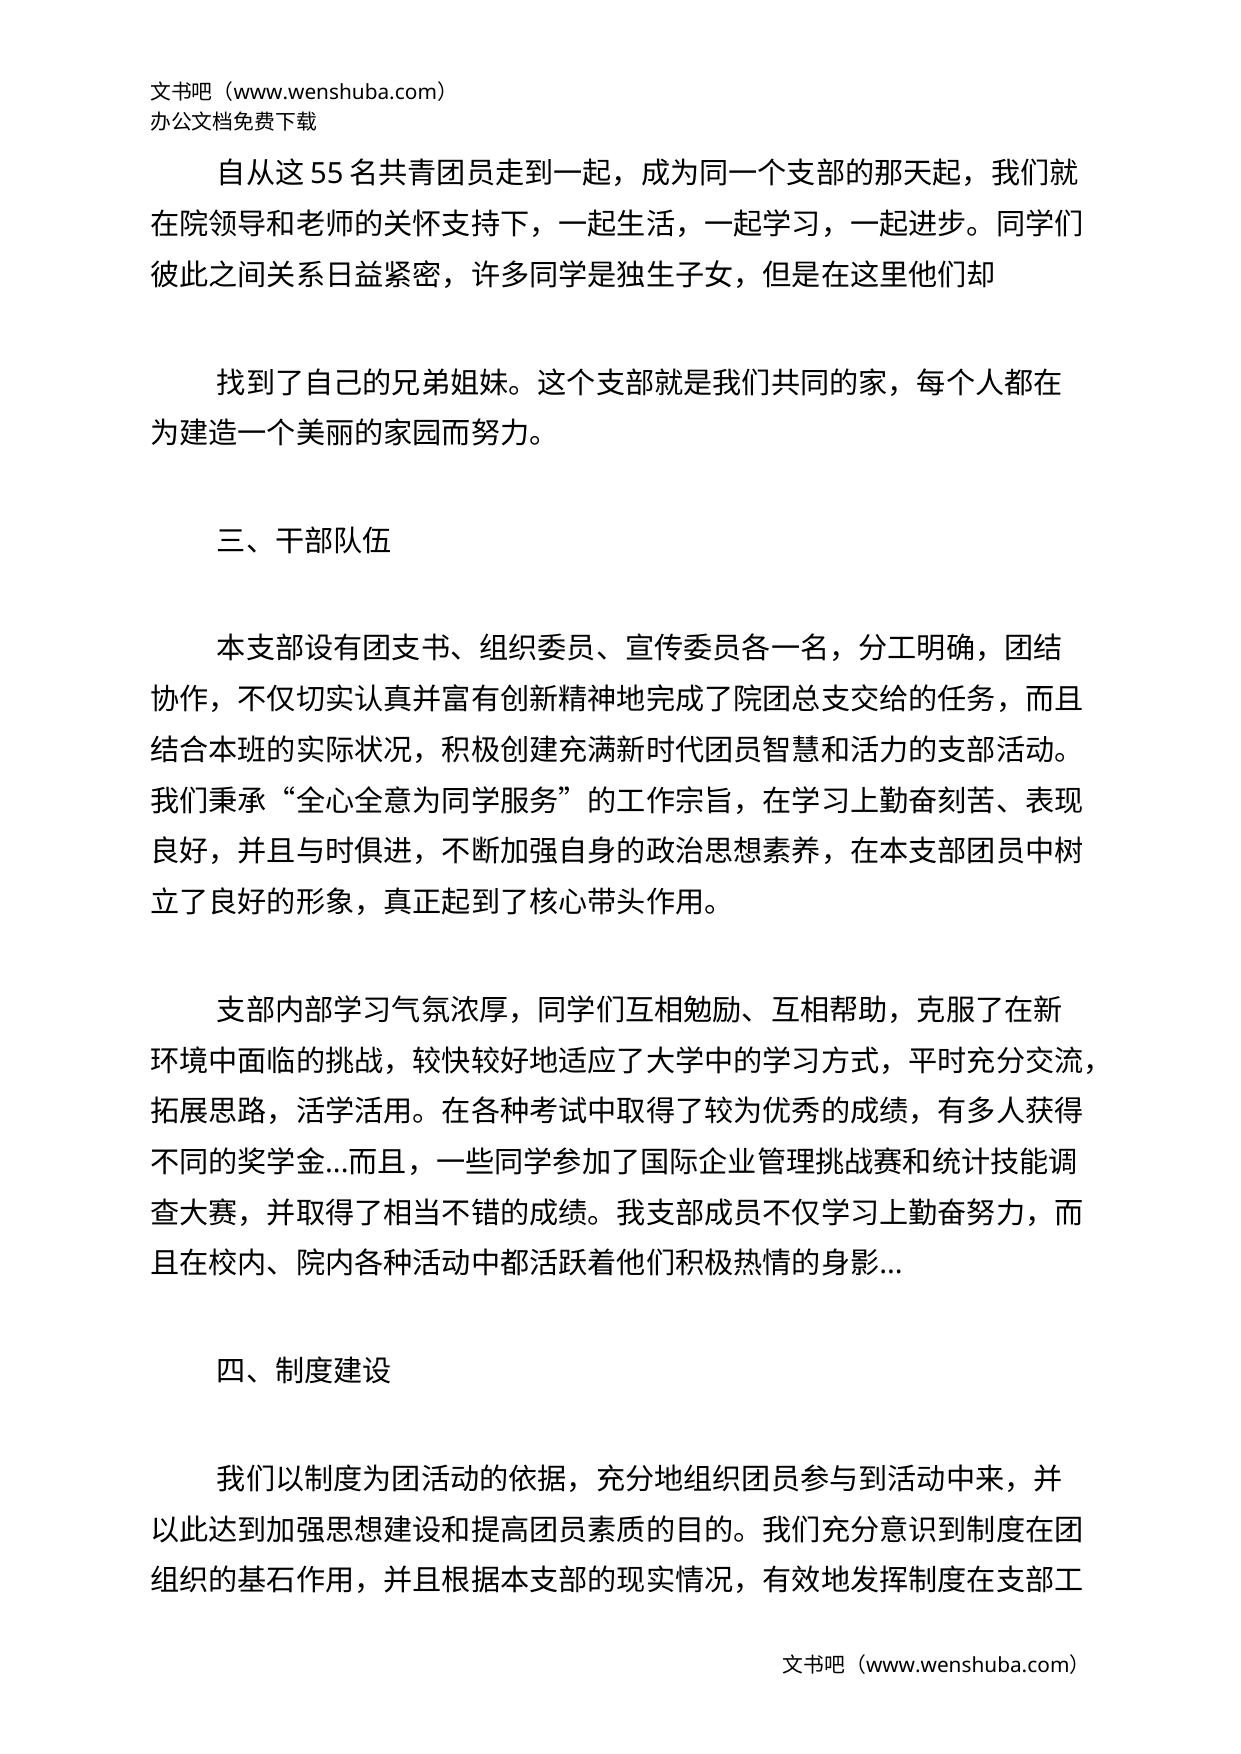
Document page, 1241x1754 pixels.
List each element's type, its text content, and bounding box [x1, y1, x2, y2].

text 三、干部队伍 [150, 517, 1090, 560]
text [150, 1455, 1090, 1599]
text 四、制度建设 [150, 1348, 1090, 1390]
text 找到了自己的兄弟姐妹。这个支部就是我们共同的家，每个人都在为建造一个美丽的家园而努力。 [150, 359, 1090, 452]
text 支部内部学习气氛浓厚，同学们互相勉励、互相帮助，克服了在新环境中面临的挑战，较快较好地适应了大学中的学习方式，平时充分交流，拓展思路，活学活用。在各种考试中取得了较为优秀的成绩，有多人获得不同的奖学金...而且，一些同学参加了国际企业管理挑战赛和统计技能调查大赛，并取得了相当不错的成绩。我支部成员不仅学习上勤奋努力，而且在校内、院内各种活动中都活跃着他们积极热情的身影... [150, 986, 1090, 1282]
text 自从这55名共青团员走到一起，成为同一个支部的那天起，我们就在院领导和老师的关怀支持下，一起生活，一起学习，一起进步。同学们彼此之间关系日益紧密，许多同学是独生子女，但是在这里他们却 [150, 150, 1090, 294]
text 本支部设有团支书、组织委员、宣传委员各一名，分工明确，团结协作，不仅切实认真并富有创新精神地完成了院团总支交给的任务，而且结合本班的实际状况，积极创建充满新时代团员智慧和活力的支部活动。我们秉承“全心全意为同学服务”的工作宗旨，在学习上勤奋刻苦、表现良好，并且与时俱进，不断加强自身的政治思想素养，在本支部团员中树立了良好的形象，真正起到了核心带头作用。 [150, 625, 1090, 921]
